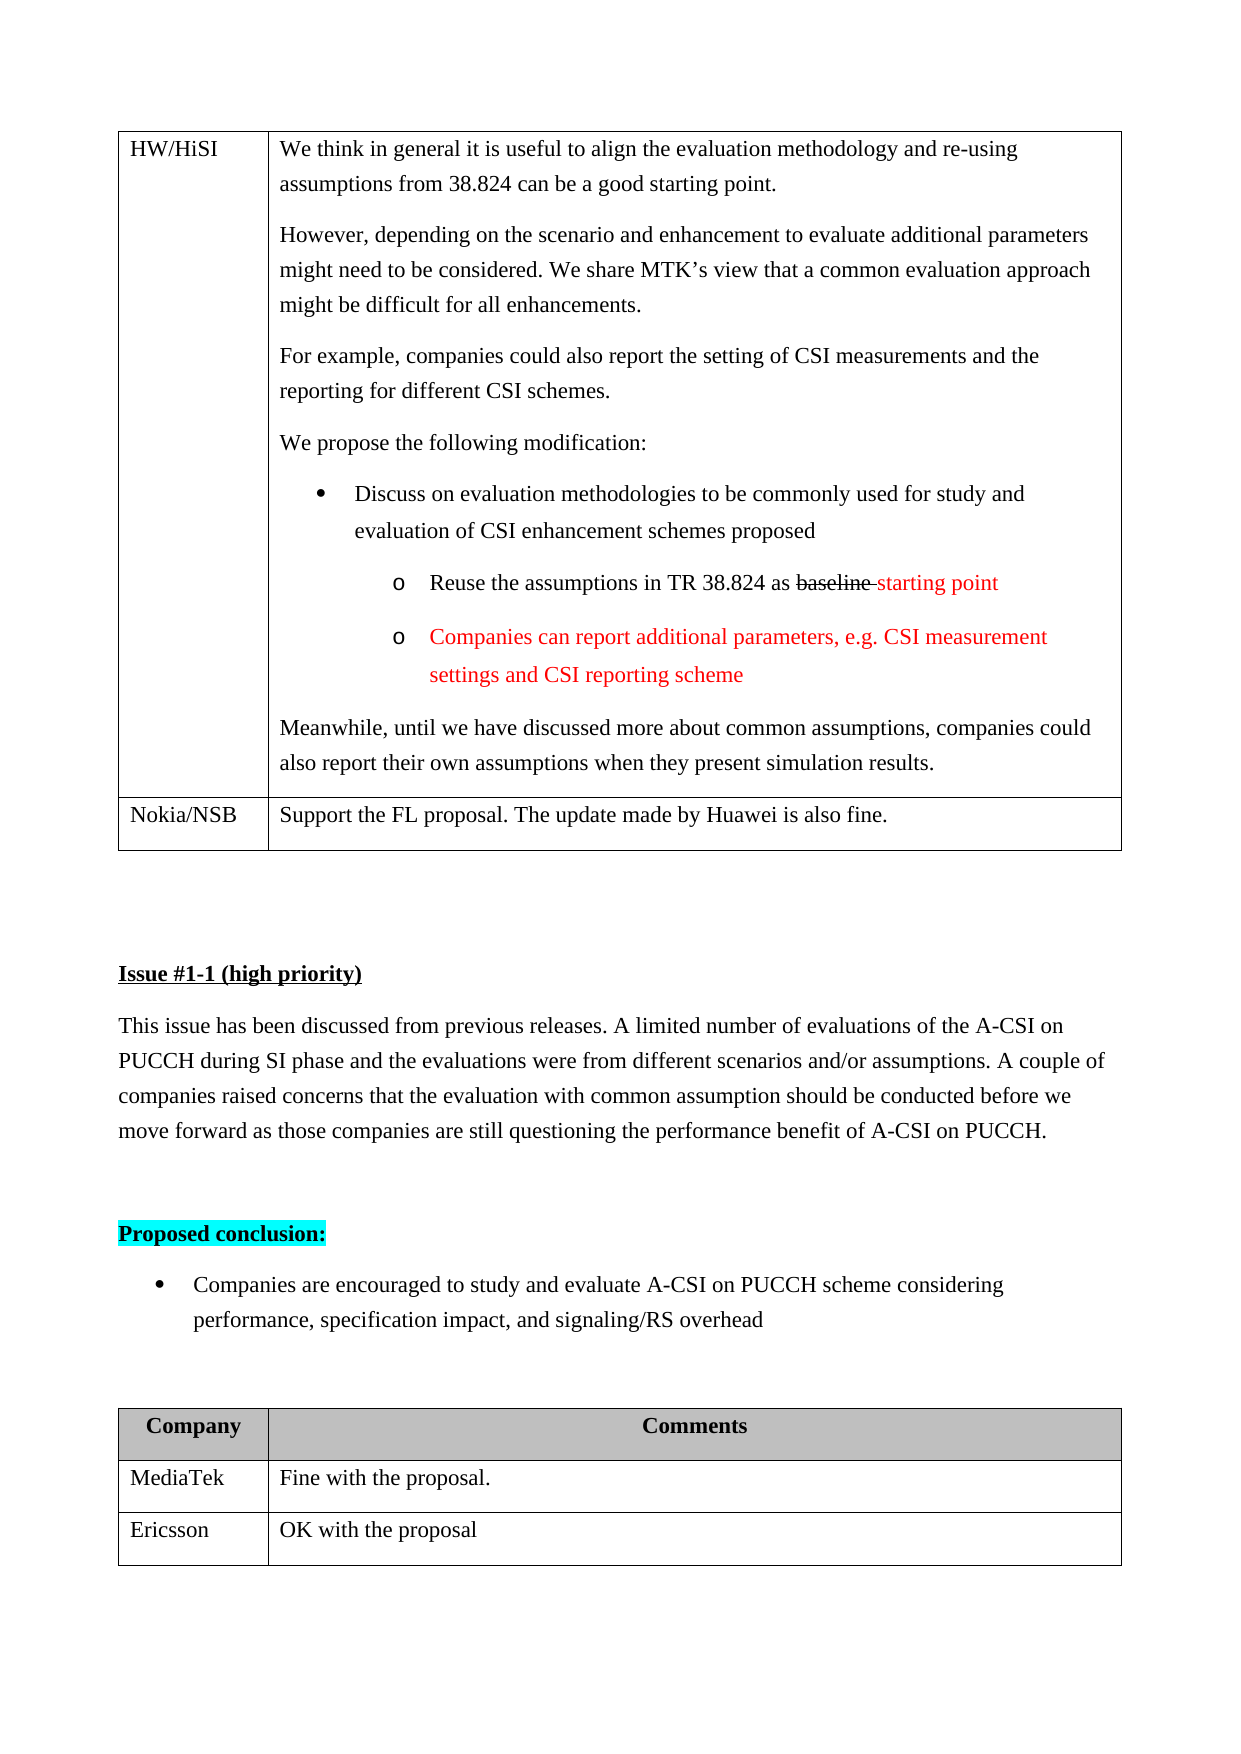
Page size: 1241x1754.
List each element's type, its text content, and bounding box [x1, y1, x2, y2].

text Issue #1-1 (high priority) [118, 957, 1122, 989]
table_cell OK with the proposal [269, 1513, 1121, 1564]
table_header Company [119, 1409, 268, 1460]
text Proposed conclusion: [118, 1217, 1122, 1249]
table_cell Support the FL proposal. The update made by Huawei is also fine. [269, 798, 1121, 849]
table_cell Nokia/NSB [119, 798, 268, 849]
text This issue has been discussed from previous releases. A limited number of evaluations of the A-CSI on PUCCH during SI phase and the evaluations were from different scenarios and/or assumptions. A couple of companies raised concerns that the evaluation with common assumption should be conducted before we move forward as those companies are still questioning the performance benefit of A-CSI on PUCCH. [118, 1009, 1122, 1147]
table_cell Ericsson [119, 1513, 268, 1564]
table_cell MediaTek [119, 1461, 268, 1512]
list Companies are encouraged to study and evaluate A-CSI on PUCCH scheme considering performance, specification impact, and signaling/RS overhead [156, 1268, 1122, 1336]
table_header Comments [269, 1409, 1121, 1460]
table_cell We think in general it is useful to align the evaluation methodology and re-using assumptions from 38.824 can be a good starting point. However, depending on the scenario and enhancement to evaluate additional parameters might need to be considered. We share MTK’s view that a common evaluation approach might be difficult for all enhancements. For example, companies could also report the setting of CSI measurements and the reporting for different CSI schemes. We propose the following modification: Discuss on evaluation methodologies to be commonly used for study and evaluation of CSI enhancement schemes proposed Reuse the assumptions in TR 38.824 as baseline starting point Companies can report additional parameters, e.g. CSI measurement settings and CSI reporting scheme Meanwhile, until we have discussed more about common assumptions, companies could also report their own assumptions when they present simulation results. [269, 132, 1121, 797]
table_cell Fine with the proposal. [269, 1461, 1121, 1512]
table_cell HW/HiSI [119, 132, 268, 797]
